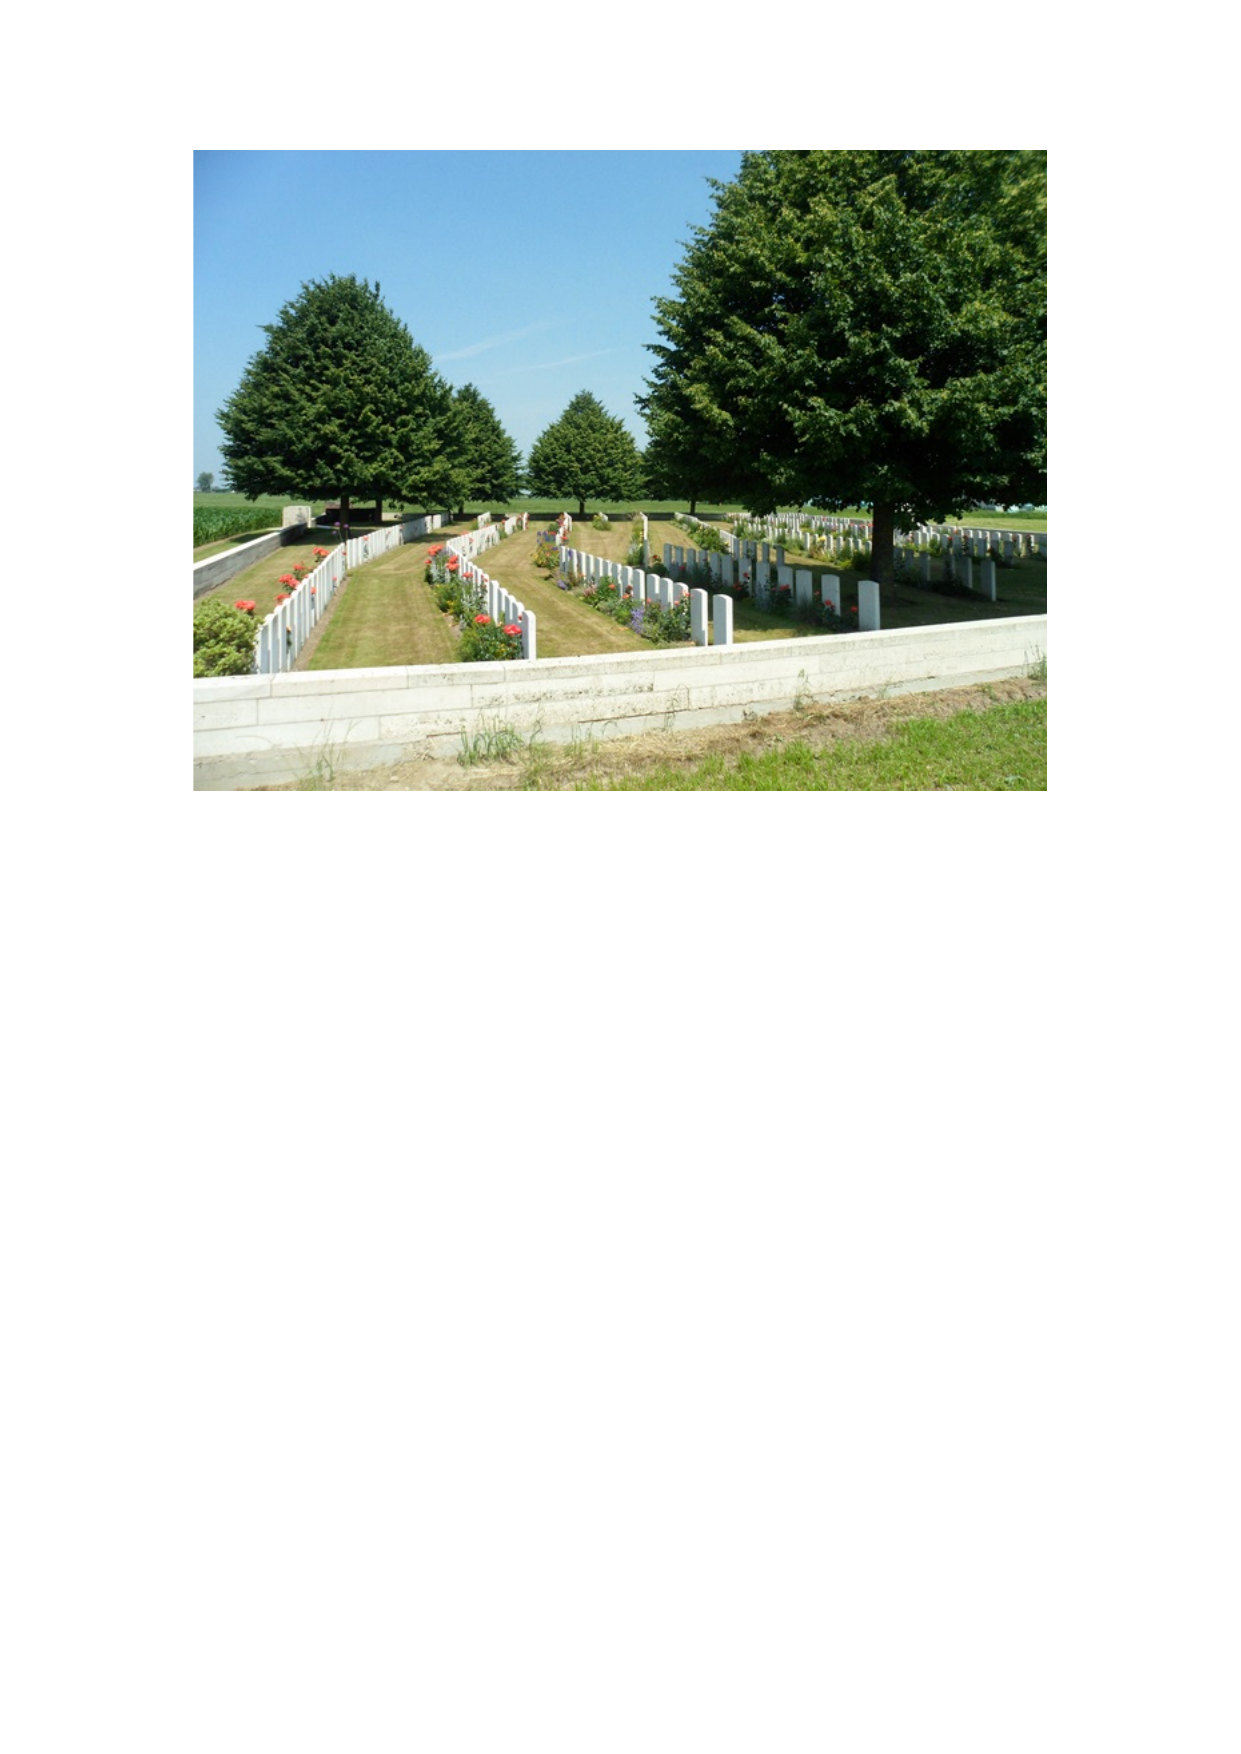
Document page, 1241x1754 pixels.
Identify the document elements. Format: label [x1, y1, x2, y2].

picture [193, 150, 1047, 791]
